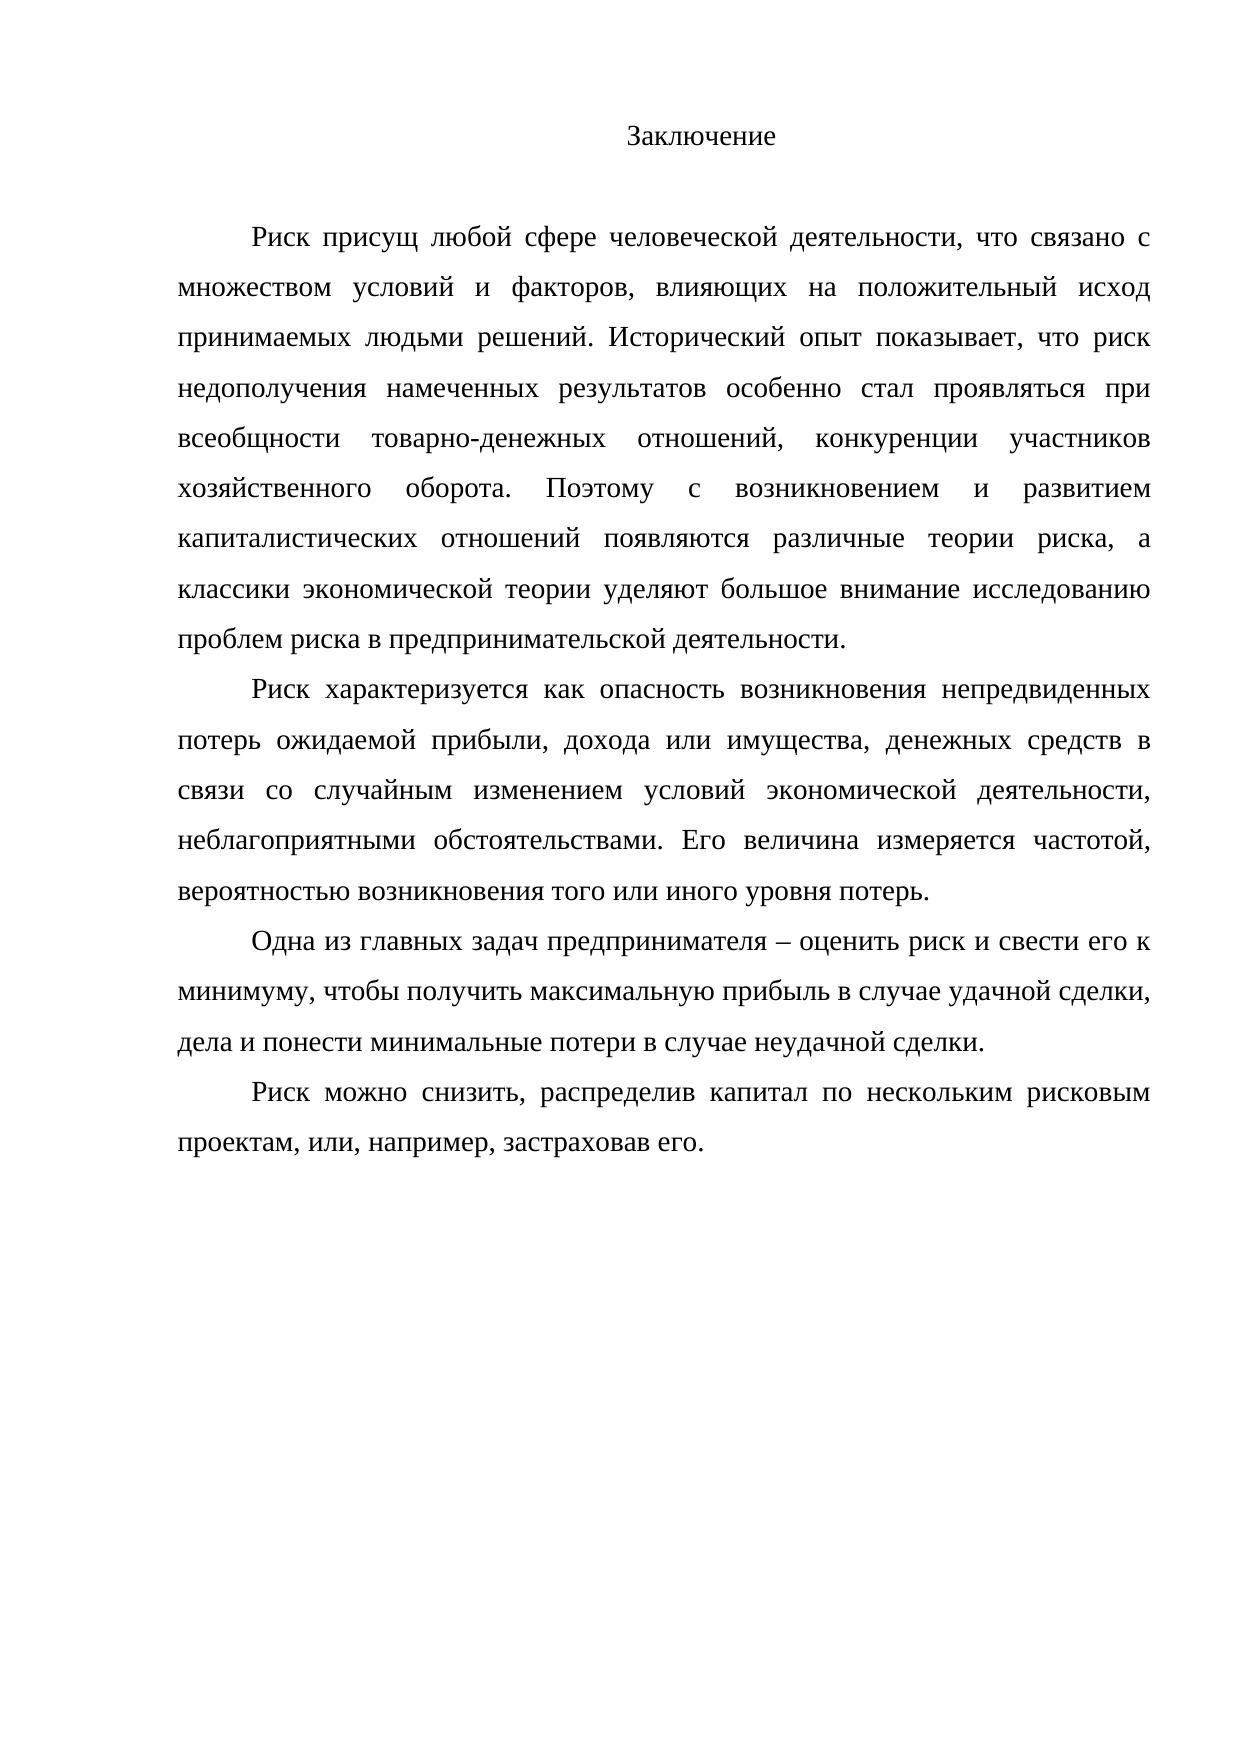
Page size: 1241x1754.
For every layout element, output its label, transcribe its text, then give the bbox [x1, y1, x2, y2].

text Одна из главных задач предпринимателя – оценить риск и свести его к минимуму, чтобы получить максимальную прибыль в случае удачной сделки, дела и понести минимальные потери в случае неудачной сделки. [177, 923, 1152, 1057]
text Риск присущ любой сфере человеческой деятельности, что связано с множеством условий и факторов, влияющих на положительный исход принимаемых людьми решений. Исторический опыт показывает, что риск недополучения намеченных результатов особенно стал проявляться при всеобщности товарно-денежных отношений, конкуренции участников хозяйственного оборота. Поэтому с возникновением и развитием капиталистических отношений появляются различные теории риска, а классики экономической теории уделяют большое внимание исследованию проблем риска в предпринимательской деятельности. [177, 219, 1152, 655]
text Риск можно снизить, распределив капитал по нескольким рисковым проектам, или, например, застраховав его. [177, 1074, 1152, 1158]
text Заключение [177, 118, 1152, 152]
text Риск характеризуется как опасность возникновения непредвиденных потерь ожидаемой прибыли, дохода или имущества, денежных средств в связи со случайным изменением условий экономической деятельности, неблагоприятными обстоятельствами. Его величина измеряется частотой, вероятностью возникновения того или иного уровня потерь. [177, 672, 1152, 906]
